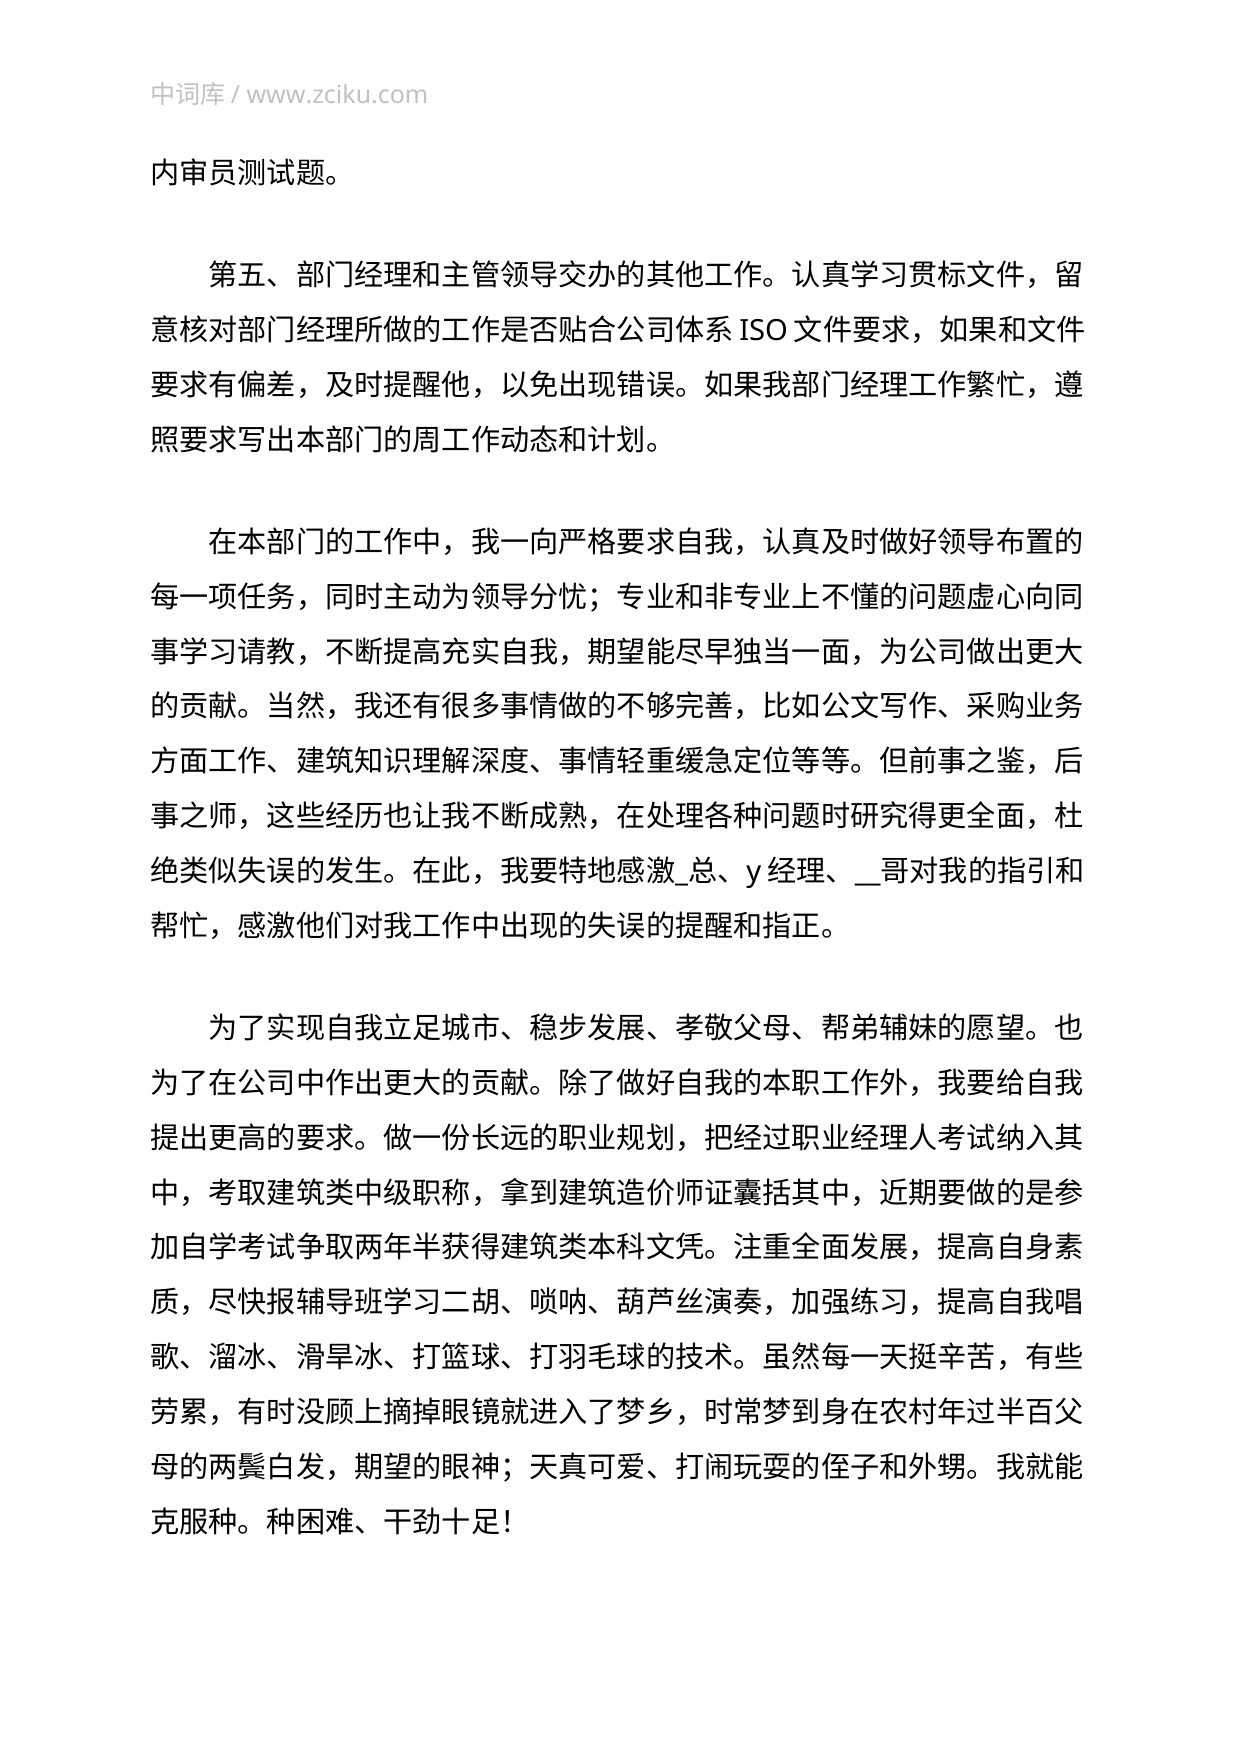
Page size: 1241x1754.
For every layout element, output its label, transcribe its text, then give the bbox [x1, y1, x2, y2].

text 在本部门的工作中，我一向严格要求自我，认真及时做好领导布置的每一项任务，同时主动为领导分忧；专业和非专业上不懂的问题虚心向同事学习请教，不断提高充实自我，期望能尽早独当一面，为公司做出更大的贡献。当然，我还有很多事情做的不够完善，比如公文写作、采购业务方面工作、建筑知识理解深度、事情轻重缓急定位等等。但前事之鉴，后事之师，这些经历也让我不断成熟，在处理各种问题时研究得更全面，杜绝类似失误的发生。在此，我要特地感激_总、y经理、__哥对我的指引和帮忙，感激他们对我工作中出现的失误的提醒和指正。 [150, 518, 1090, 945]
text 第五、部门经理和主管领导交办的其他工作。认真学习贯标文件，留意核对部门经理所做的工作是否贴合公司体系ISO文件要求，如果和文件要求有偏差，及时提醒他，以免出现错误。如果我部门经理工作繁忙，遵照要求写出本部门的周工作动态和计划。 [150, 252, 1090, 459]
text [150, 150, 1090, 192]
text 为了实现自我立足城市、稳步发展、孝敬父母、帮弟辅妹的愿望。也为了在公司中作出更大的贡献。除了做好自我的本职工作外，我要给自我提出更高的要求。做一份长远的职业规划，把经过职业经理人考试纳入其中，考取建筑类中级职称，拿到建筑造价师证囊括其中，近期要做的是参加自学考试争取两年半获得建筑类本科文凭。注重全面发展，提高自身素质，尽快报辅导班学习二胡、唢呐、葫芦丝演奏，加强练习，提高自我唱歌、溜冰、滑旱冰、打篮球、打羽毛球的技术。虽然每一天挺辛苦，有些劳累，有时没顾上摘掉眼镜就进入了梦乡，时常梦到身在农村年过半百父母的两鬓白发，期望的眼神；天真可爱、打闹玩耍的侄子和外甥。我就能克服种。种困难、干劲十足！ [150, 1004, 1090, 1541]
